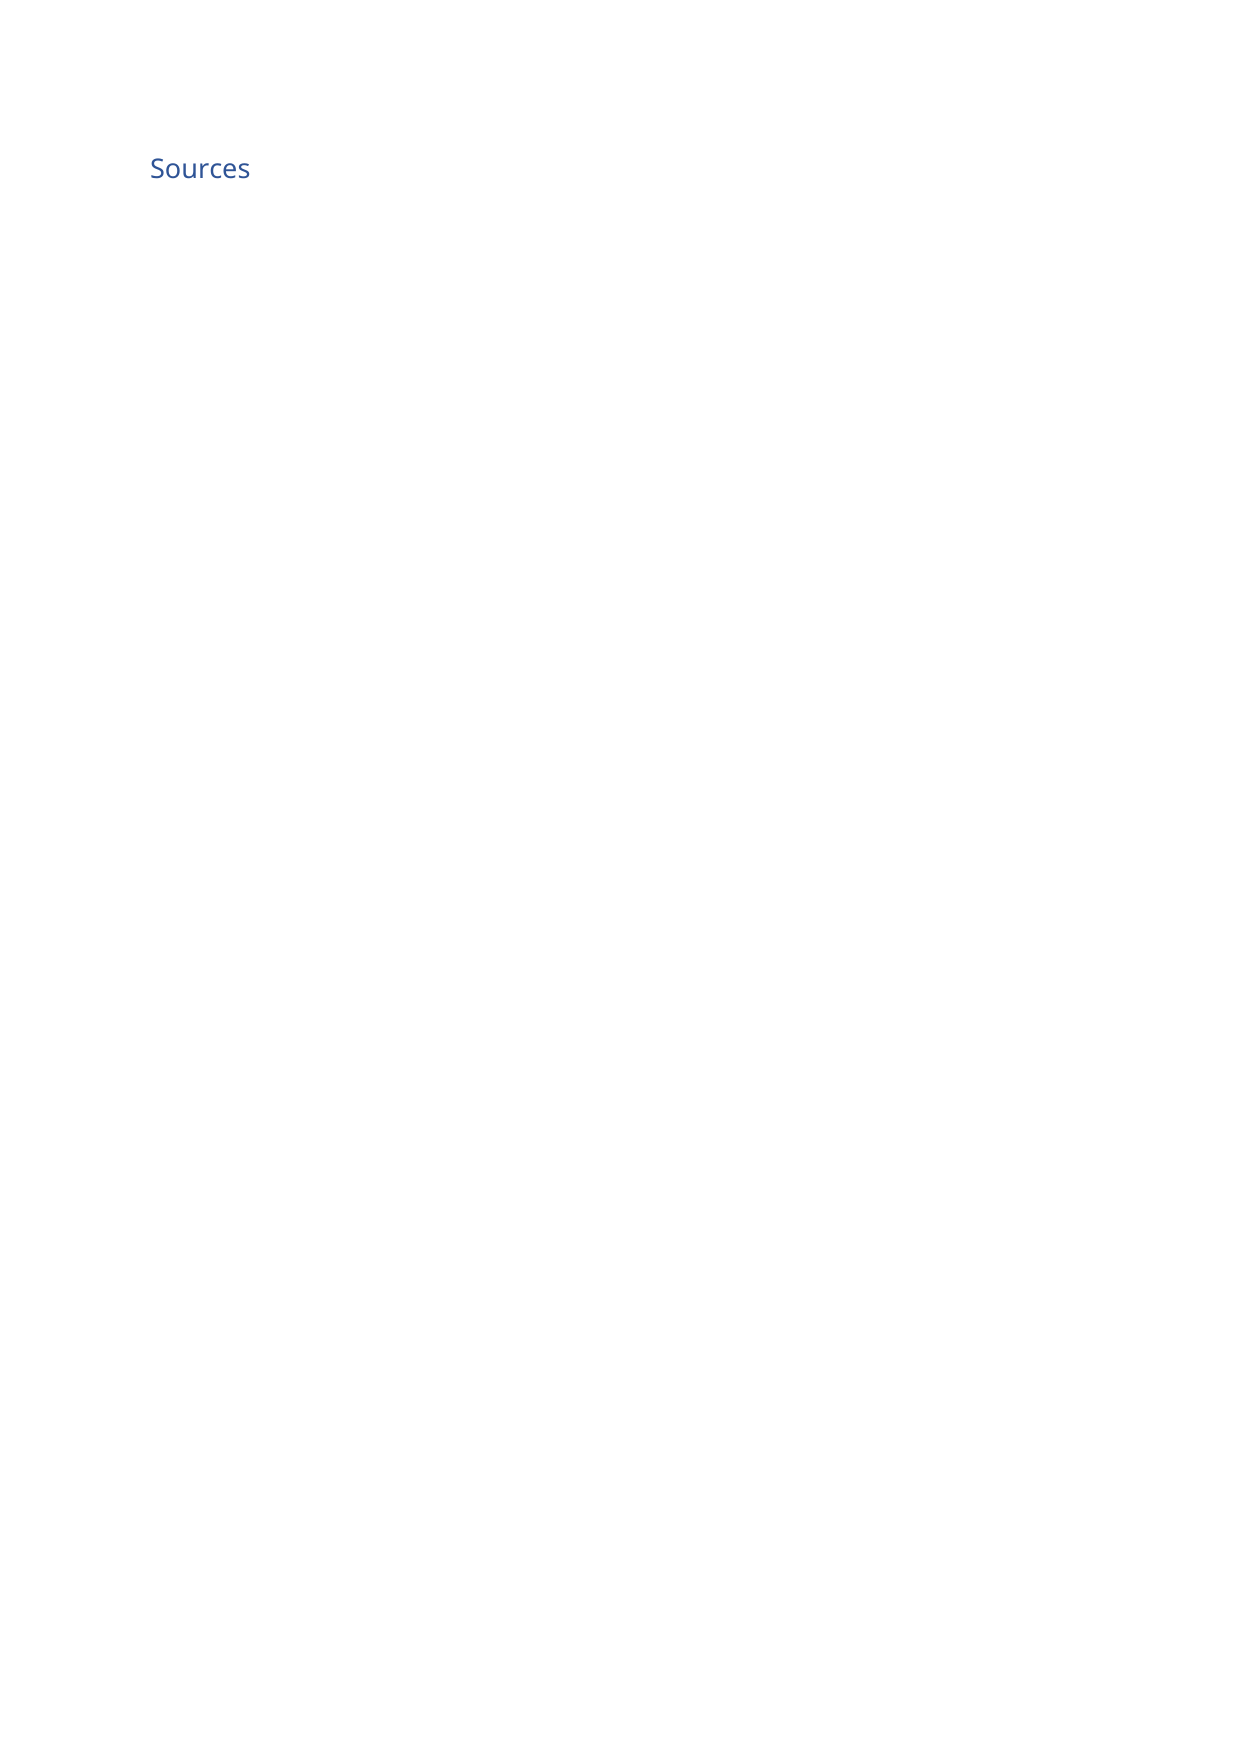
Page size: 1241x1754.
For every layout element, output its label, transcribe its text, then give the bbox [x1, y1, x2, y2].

subtitle Sources [150, 150, 1090, 187]
